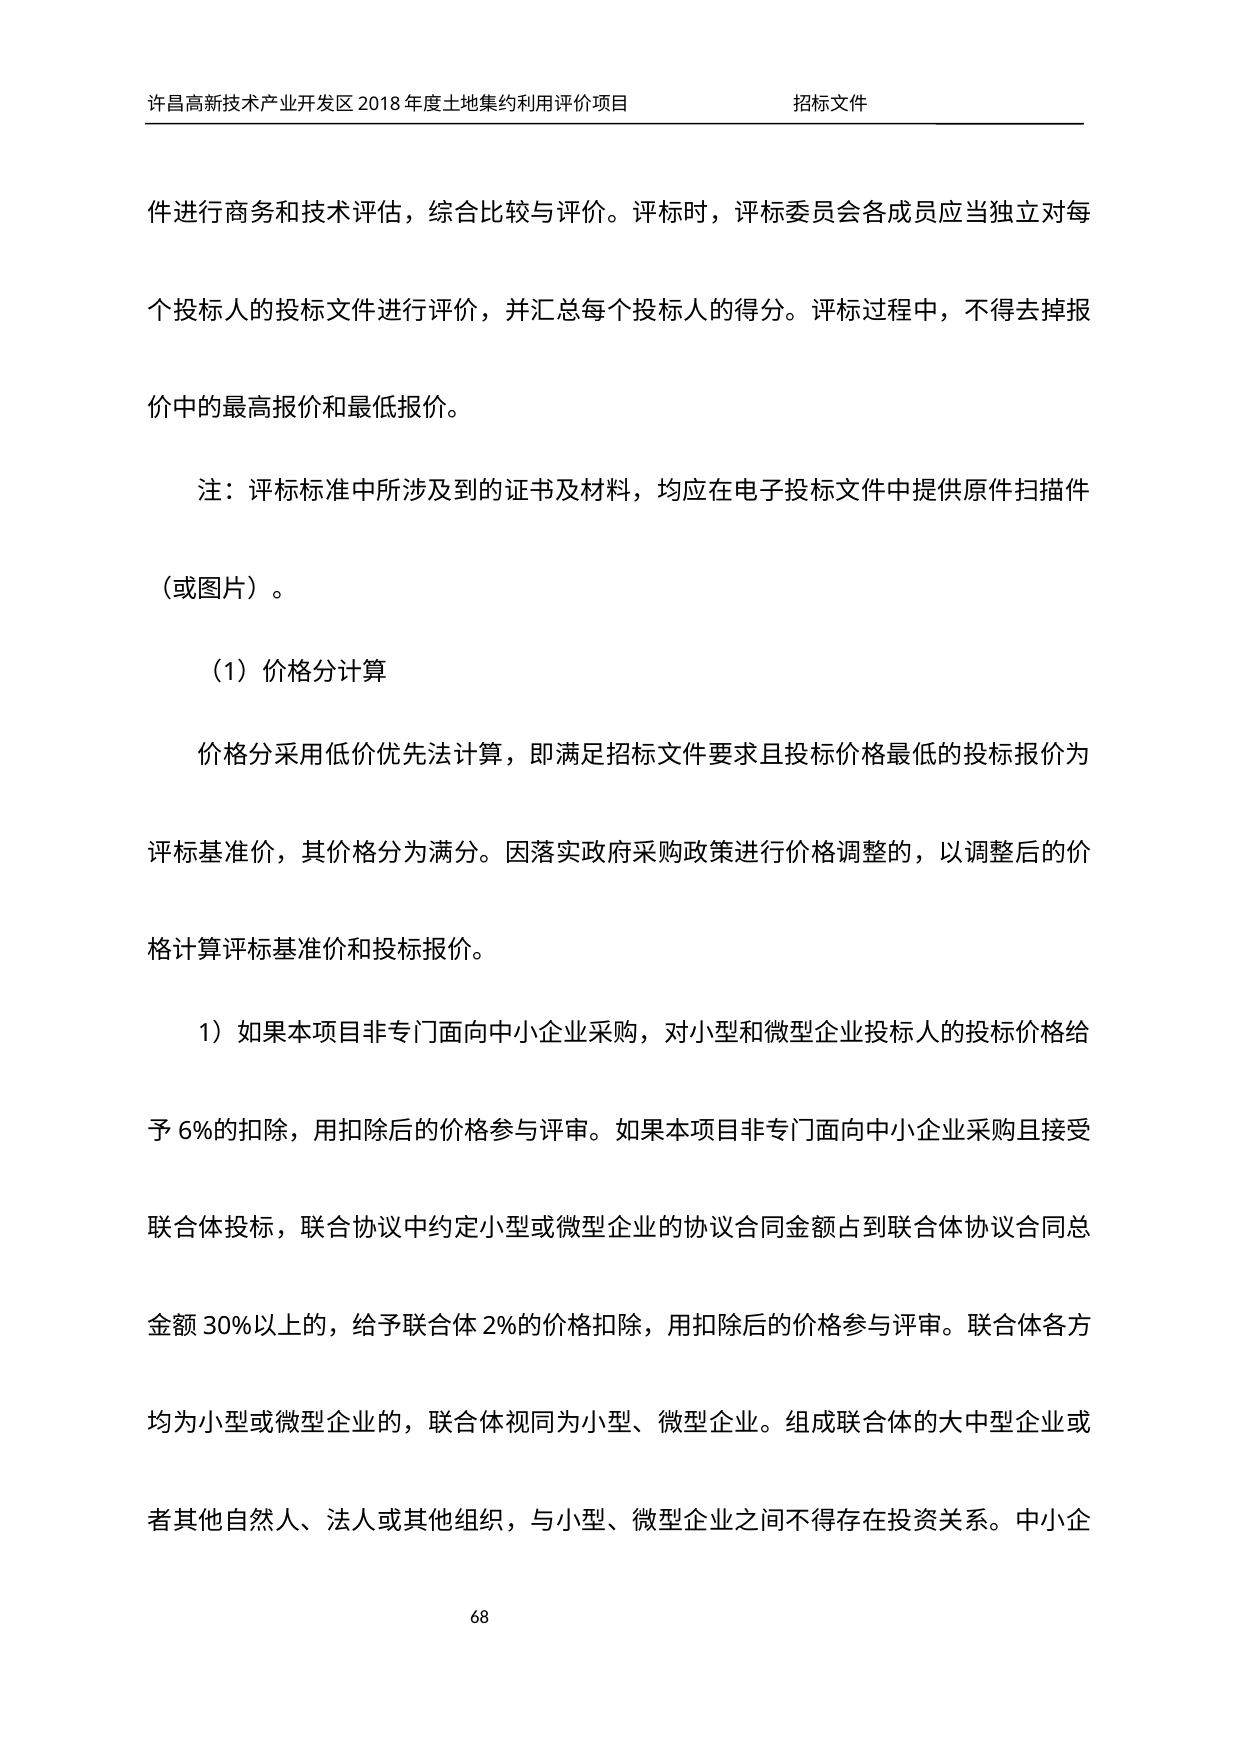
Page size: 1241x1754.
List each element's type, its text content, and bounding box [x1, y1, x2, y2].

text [148, 178, 1092, 438]
text （1）价格分计算 [148, 637, 1092, 702]
text 注：评标标准中所涉及到的证书及材料，均应在电子投标文件中提供原件扫描件（或图片）。 [148, 456, 1092, 619]
text 价格分采用低价优先法计算，即满足招标文件要求且投标价格最低的投标报价为评标基准价，其价格分为满分。因落实政府采购政策进行价格调整的，以调整后的价格计算评标基准价和投标报价。 [148, 720, 1092, 980]
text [148, 998, 1092, 1551]
